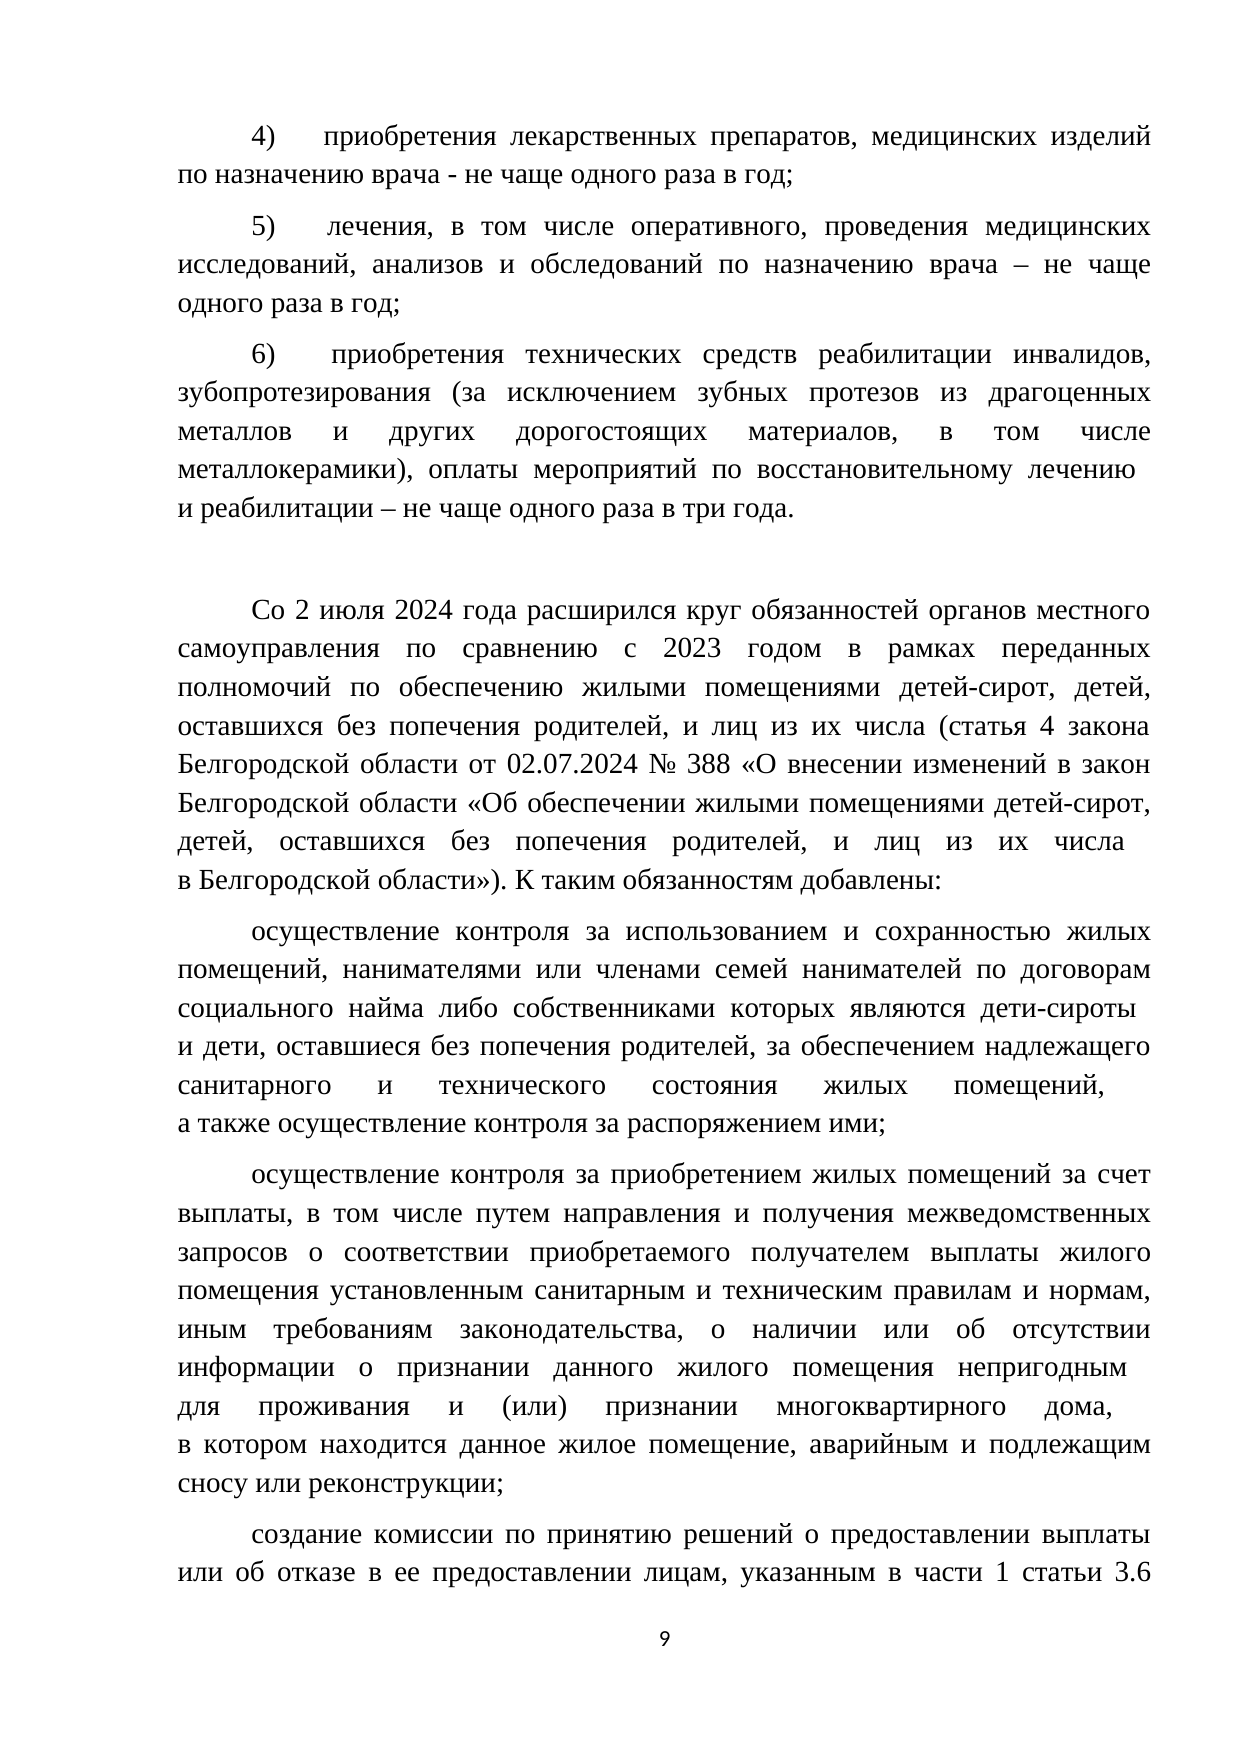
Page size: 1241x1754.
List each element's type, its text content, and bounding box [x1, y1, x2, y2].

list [177, 1516, 1152, 1588]
list приобретения технических средств реабилитации инвалидов, зубопротезирования (за исключением зубных протезов из драгоценных металлов и других дорогостоящих материалов, в том числе металлокерамики), оплаты мероприятий по восстановительному лечению и реабилитации – не чаще одного раза в три года. [177, 336, 1152, 523]
list осуществление контроля за использованием и сохранностью жилых помещений, нанимателями или членами семей нанимателей по договорам социального найма либо собственниками которых являются дети-сироты и дети, оставшиеся без попечения родителей, за обеспечением надлежащего санитарного и технического состояния жилых помещений, а также осуществление контроля за распоряжением ими; [177, 913, 1152, 1139]
list Со 2 июля 2024 года расширился круг обязанностей органов местного самоуправления по сравнению с 2023 годом в рамках переданных полномочий по обеспечению жилыми помещениями детей-сирот, детей, оставшихся без попечения родителей, и лиц из их числа (статья 4 закона Белгородской области от 02.07.2024 № 388 «О внесении изменений в закон Белгородской области «Об обеспечении жилыми помещениями детей-сирот, детей, оставшихся без попечения родителей, и лиц из их числа в Белгородской области»). К таким обязанностям добавлены: [177, 592, 1152, 895]
list приобретения лекарственных препаратов, медицинских изделий по назначению врача - не чаще одного раза в год; [177, 118, 1152, 190]
list лечения, в том числе оперативного, проведения медицинских исследований, анализов и обследований по назначению врача – не чаще одного раза в год; [177, 208, 1152, 318]
list осуществление контроля за приобретением жилых помещений за счет выплаты, в том числе путем направления и получения межведомственных запросов о соответствии приобретаемого получателем выплаты жилого помещения установленным санитарным и техническим правилам и нормам, иным требованиям законодательства, о наличии или об отсутствии информации о признании данного жилого помещения непригодным для проживания и (или) признании многоквартирного дома, в котором находится данное жилое помещение, аварийным и подлежащим сносу или реконструкции; [177, 1157, 1152, 1498]
